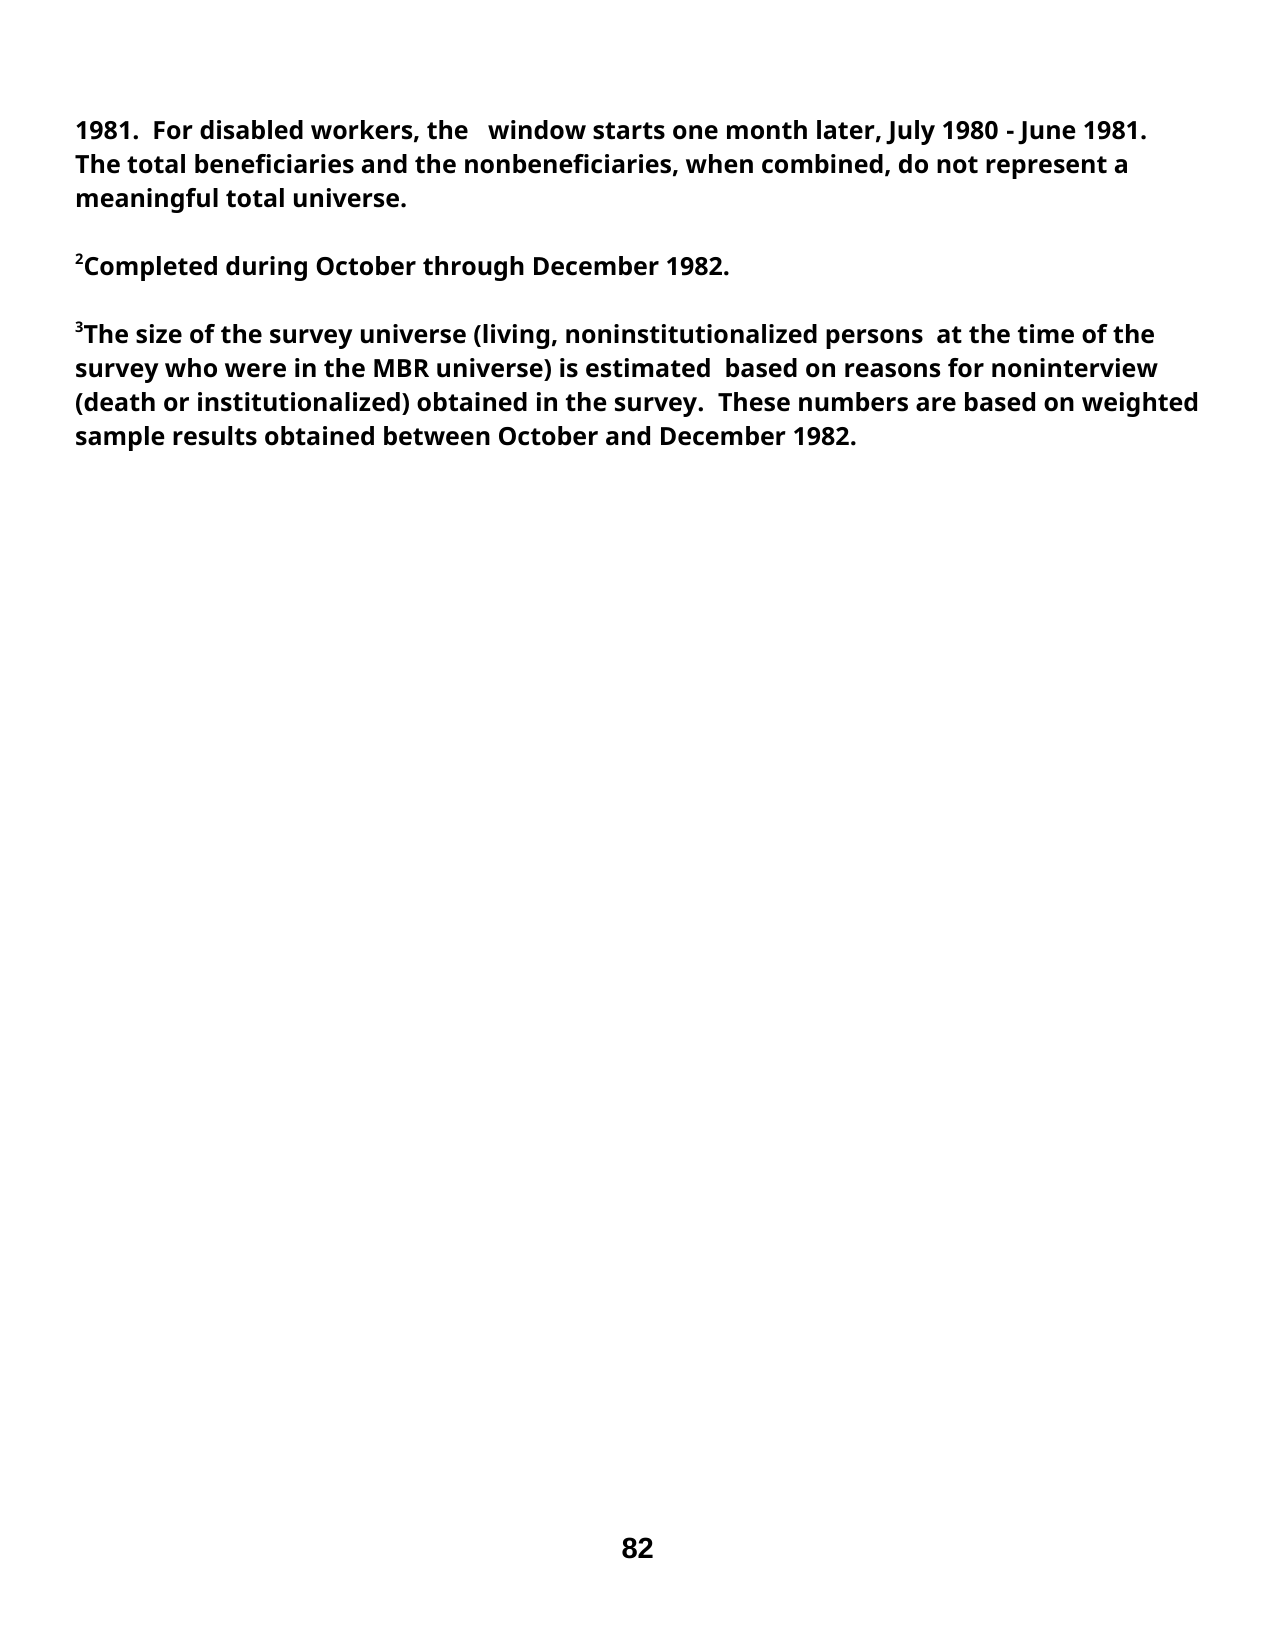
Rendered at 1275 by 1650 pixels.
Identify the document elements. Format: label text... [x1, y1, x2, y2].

text 3The size of the survey universe (living, noninstitutionalized persons at the time of the survey who were in the MBR universe) is estimated based on reasons for noninterview (death or institutionalized) obtained in the survey. These numbers are based on weighted sample results obtained between October and December 1982. [75, 317, 1200, 453]
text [75, 112, 1200, 215]
text 2Completed during October through December 1982. [75, 249, 1200, 283]
